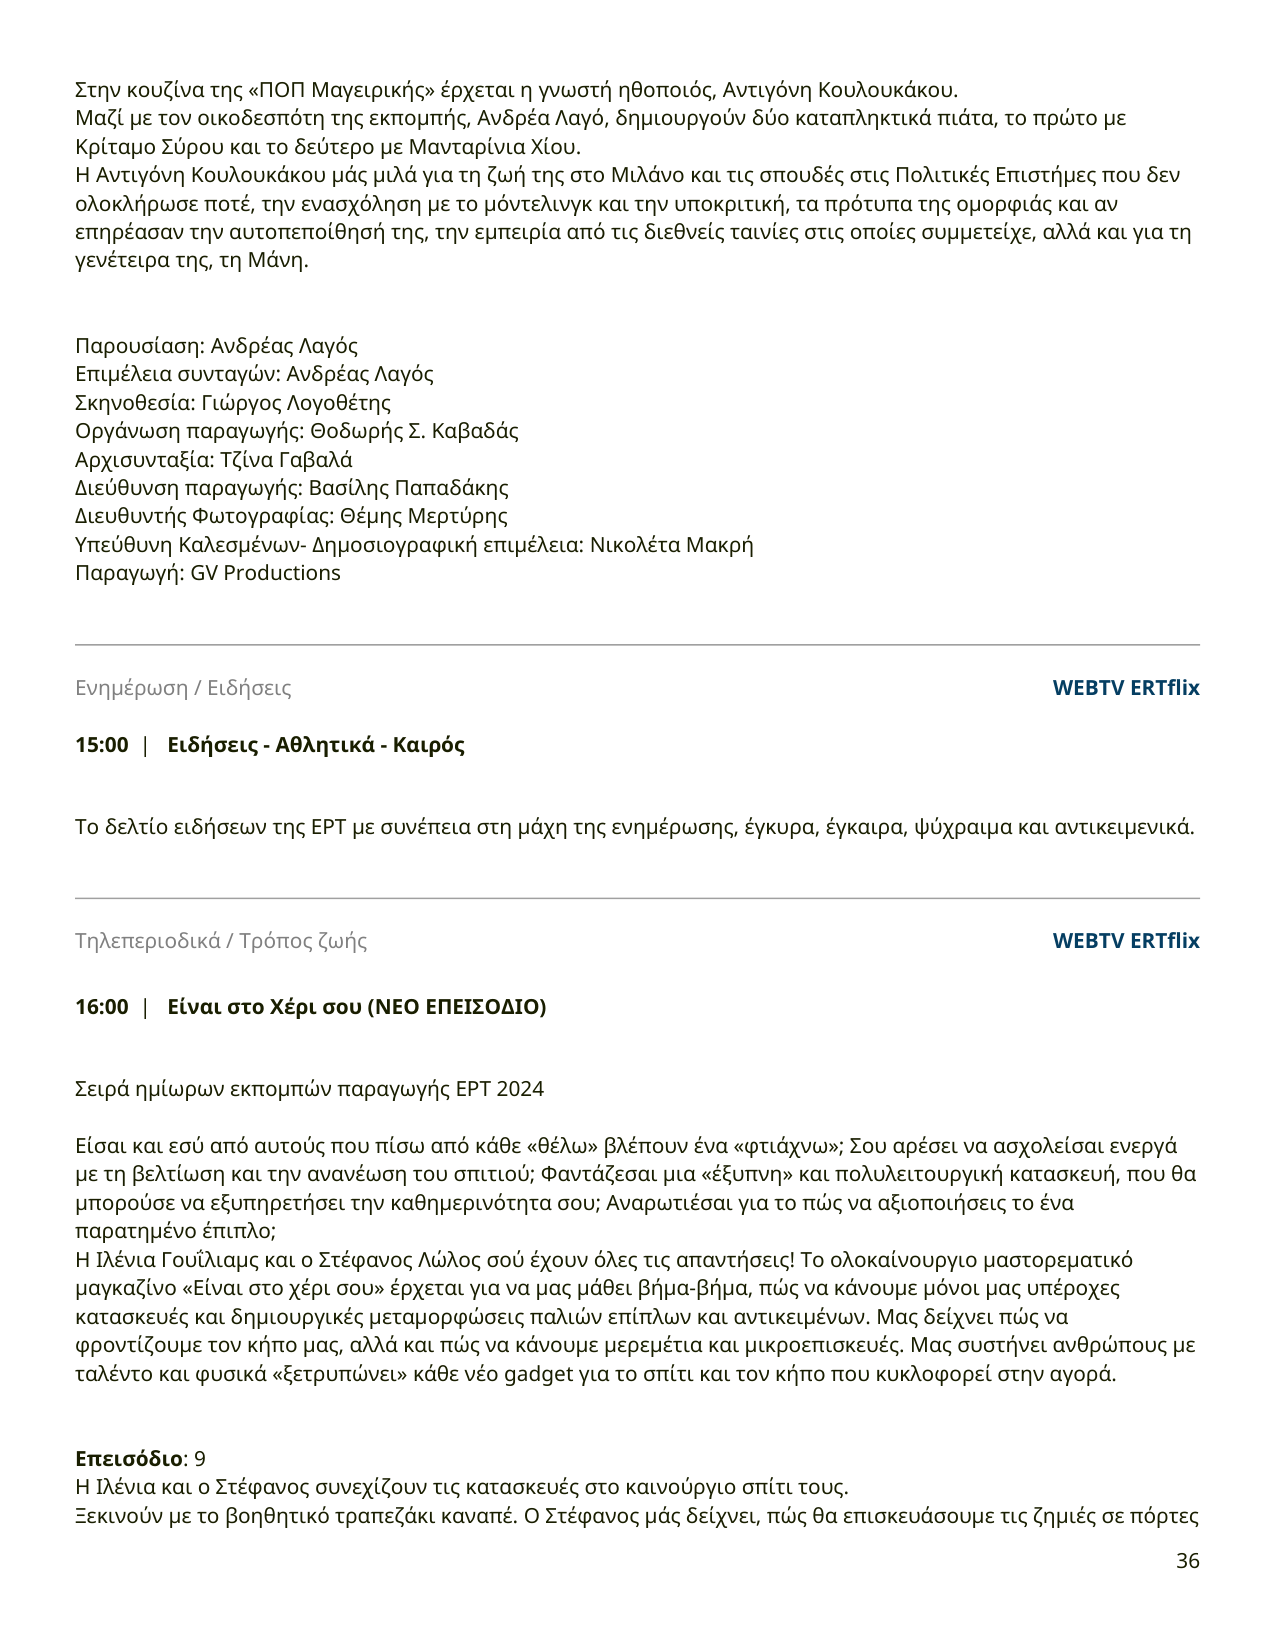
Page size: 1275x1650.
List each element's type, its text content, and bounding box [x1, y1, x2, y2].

text 15:00 | Ειδήσεις - Αθλητικά - Καιρός [75, 701, 1200, 787]
text Στην κουζίνα της «ΠΟΠ Μαγειρικής» έρχεται η γνωστή ηθοποιός, Αντιγόνη Κουλουκάκου. Μαζί με τον οικοδεσπότη της εκπομπής, Ανδρέα Λαγό, δημιουργούν δύο καταπληκτικά πιάτα, το πρώτο με Κρίταμο Σύρου και το δεύτερο με Μανταρίνια Χίου. Η Αντιγόνη Κουλουκάκου μάς μιλά για τη ζωή της στο Μιλάνο και τις σπουδές στις Πολιτικές Επιστήμες που δεν ολοκλήρωσε ποτέ, την ενασχόληση με το μόντελινγκ και την υποκριτική, τα πρότυπα της ομορφιάς και αν επηρέασαν την αυτοπεποίθησή της, την εμπειρία από τις διεθνείς ταινίες στις οποίες συμμετείχε, αλλά και για τη γενέτειρα της, τη Μάνη. [75, 75, 1200, 274]
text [75, 1472, 1200, 1529]
text Παρουσίαση: Ανδρέας Λαγός Επιμέλεια συνταγών: Ανδρέας Λαγός Σκηνοθεσία: Γιώργος Λογοθέτης Οργάνωση παραγωγής: Θοδωρής Σ. Καβαδάς Αρχισυνταξία: Tζίνα Γαβαλά Διεύθυνση παραγωγής: Βασίλης Παπαδάκης Διευθυντής Φωτογραφίας: Θέμης Μερτύρης Υπεύθυνη Καλεσμένων- Δημοσιογραφική επιμέλεια: Νικολέτα Μακρή Παραγωγή: GV Productions [75, 274, 1200, 644]
text Το δελτίο ειδήσεων της ΕΡΤ με συνέπεια στη μάχη της ενημέρωσης, έγκυρα, έγκαιρα, ψύχραιμα και αντικειμενικά. [75, 812, 1200, 840]
table_header WEBTV ERTflix [638, 673, 1200, 701]
table_header Ενημέρωση / Ειδήσεις [75, 673, 637, 701]
table_header WEBTV ERTflix [638, 926, 1200, 955]
text Σειρά ημίωρων εκπομπών παραγωγής ΕΡΤ 2024 Είσαι και εσύ από αυτούς που πίσω από κάθε «θέλω» βλέπουν ένα «φτιάχνω»; Σου αρέσει να ασχολείσαι ενεργά με τη βελτίωση και την ανανέωση του σπιτιού; Φαντάζεσαι μια «έξυπνη» και πολυλειτουργική κατασκευή, που θα μπορούσε να εξυπηρετήσει την καθημερινότητα σου; Αναρωτιέσαι για το πώς να αξιοποιήσεις το ένα παρατημένο έπιπλο; Η Ιλένια Γουΐλιαμς και ο Στέφανος Λώλος σού έχουν όλες τις απαντήσεις! Το ολοκαίνουργιο μαστορεματικό μαγκαζίνο «Είναι στο χέρι σου» έρχεται για να μας μάθει βήμα-βήμα, πώς να κάνουμε μόνοι μας υπέροχες κατασκευές και δημιουργικές μεταμορφώσεις παλιών επίπλων και αντικειμένων. Μας δείχνει πώς να φροντίζουμε τον κήπο μας, αλλά και πώς να κάνουμε μερεμέτια και μικροεπισκευές. Μας συστήνει ανθρώπους με ταλέντο και φυσικά «ξετρυπώνει» κάθε νέο gadget για το σπίτι και τον κήπο που κυκλοφορεί στην αγορά. [75, 1074, 1200, 1387]
text Eπεισόδιο: 9 [75, 1387, 1200, 1472]
text 16:00 | Είναι στο Χέρι σου (ΝΕΟ ΕΠΕΙΣΟΔΙΟ) [75, 955, 1200, 1049]
table_header Τηλεπεριοδικά / Τρόπος ζωής [75, 926, 637, 955]
